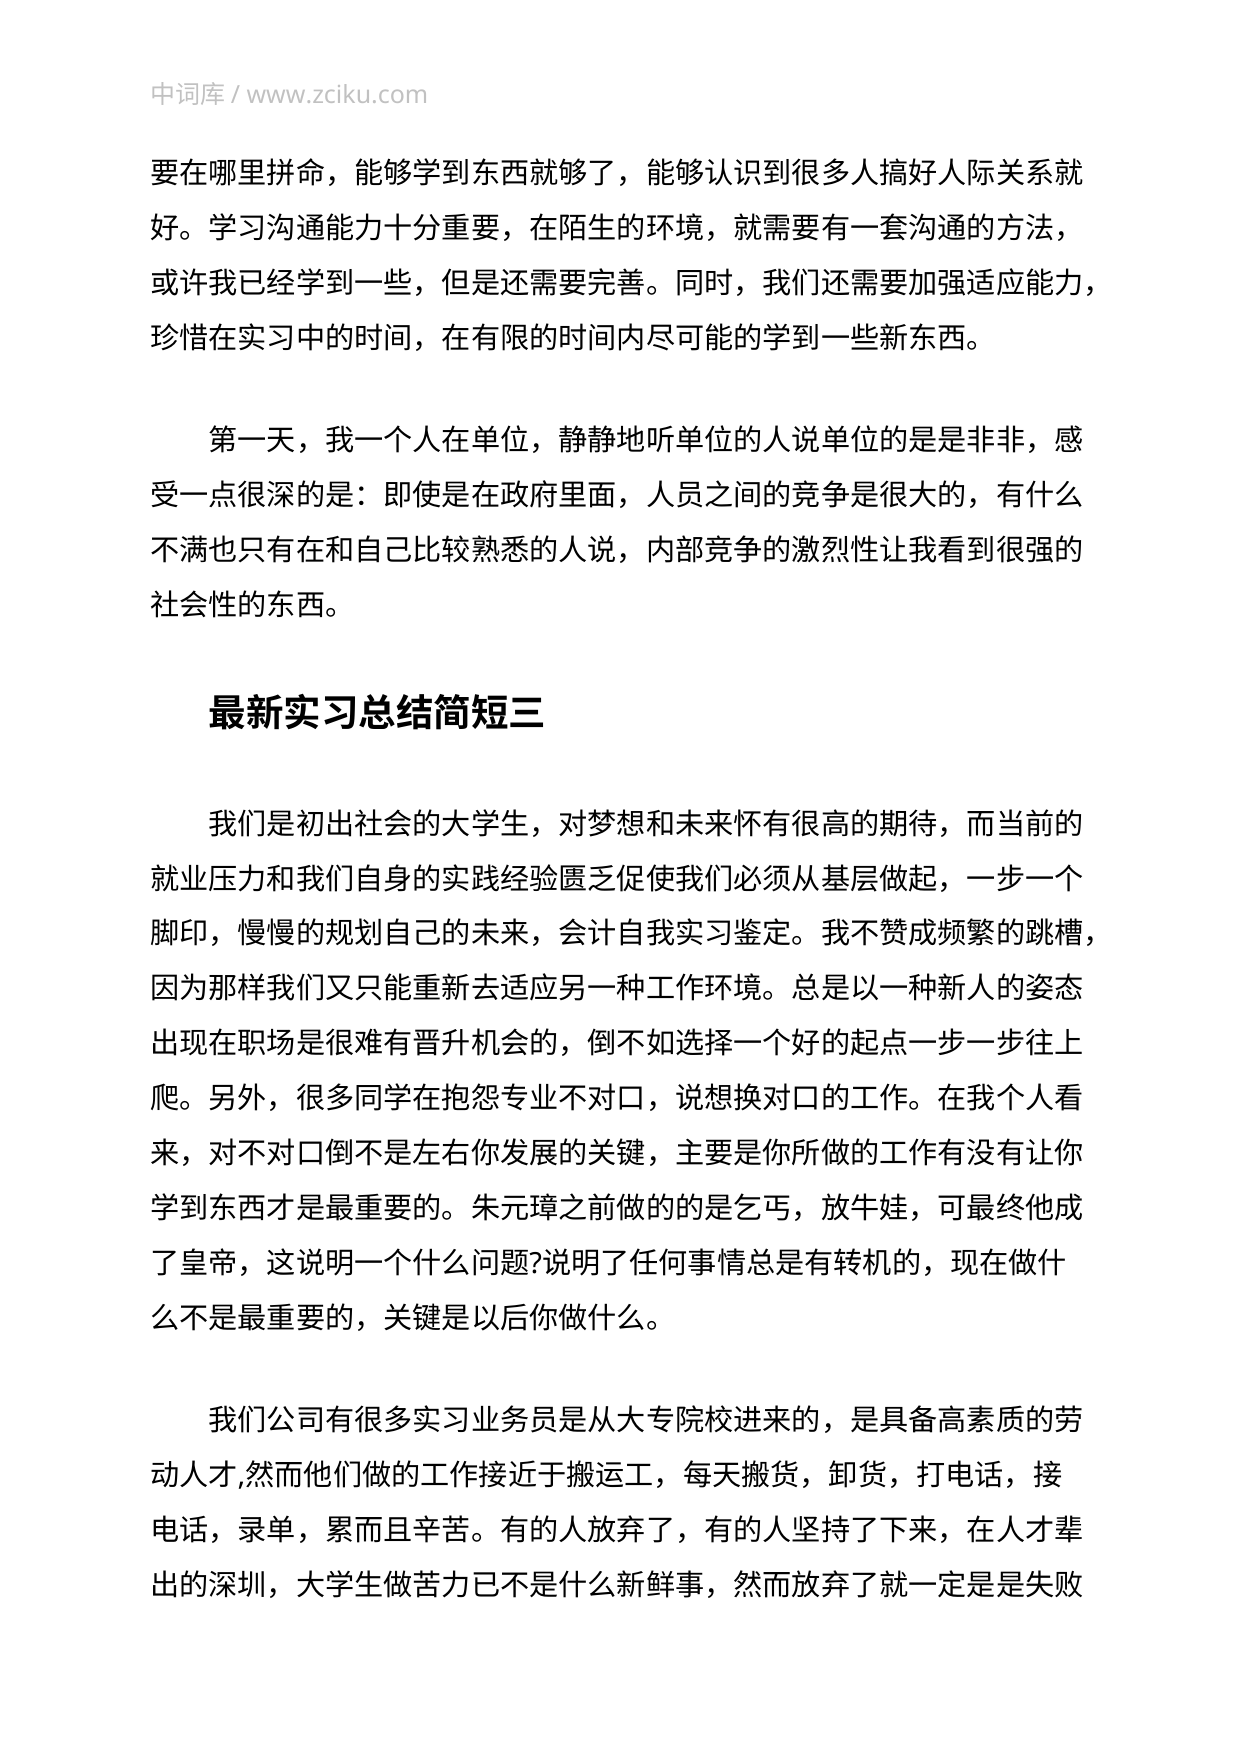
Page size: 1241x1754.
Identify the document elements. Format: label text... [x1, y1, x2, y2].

text 最新实习总结简短三 [150, 683, 1090, 737]
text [150, 1396, 1090, 1603]
text 第一天，我一个人在单位，静静地听单位的人说单位的是是非非，感受一点很深的是：即使是在政府里面，人员之间的竞争是很大的，有什么不满也只有在和自己比较熟悉的人说，内部竞争的激烈性让我看到很强的社会性的东西。 [150, 416, 1090, 623]
text 我们是初出社会的大学生，对梦想和未来怀有很高的期待，而当前的就业压力和我们自身的实践经验匮乏促使我们必须从基层做起，一步一个脚印，慢慢的规划自己的未来，会计自我实习鉴定。我不赞成频繁的跳槽，因为那样我们又只能重新去适应另一种工作环境。总是以一种新人的姿态出现在职场是很难有晋升机会的，倒不如选择一个好的起点一步一步往上爬。另外，很多同学在抱怨专业不对口，说想换对口的工作。在我个人看来，对不对口倒不是左右你发展的关键，主要是你所做的工作有没有让你学到东西才是最重要的。朱元璋之前做的的是乞丐，放牛娃，可最终他成了皇帝，这说明一个什么问题?说明了任何事情总是有转机的，现在做什么不是最重要的，关键是以后你做什么。 [150, 800, 1090, 1337]
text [150, 150, 1090, 357]
